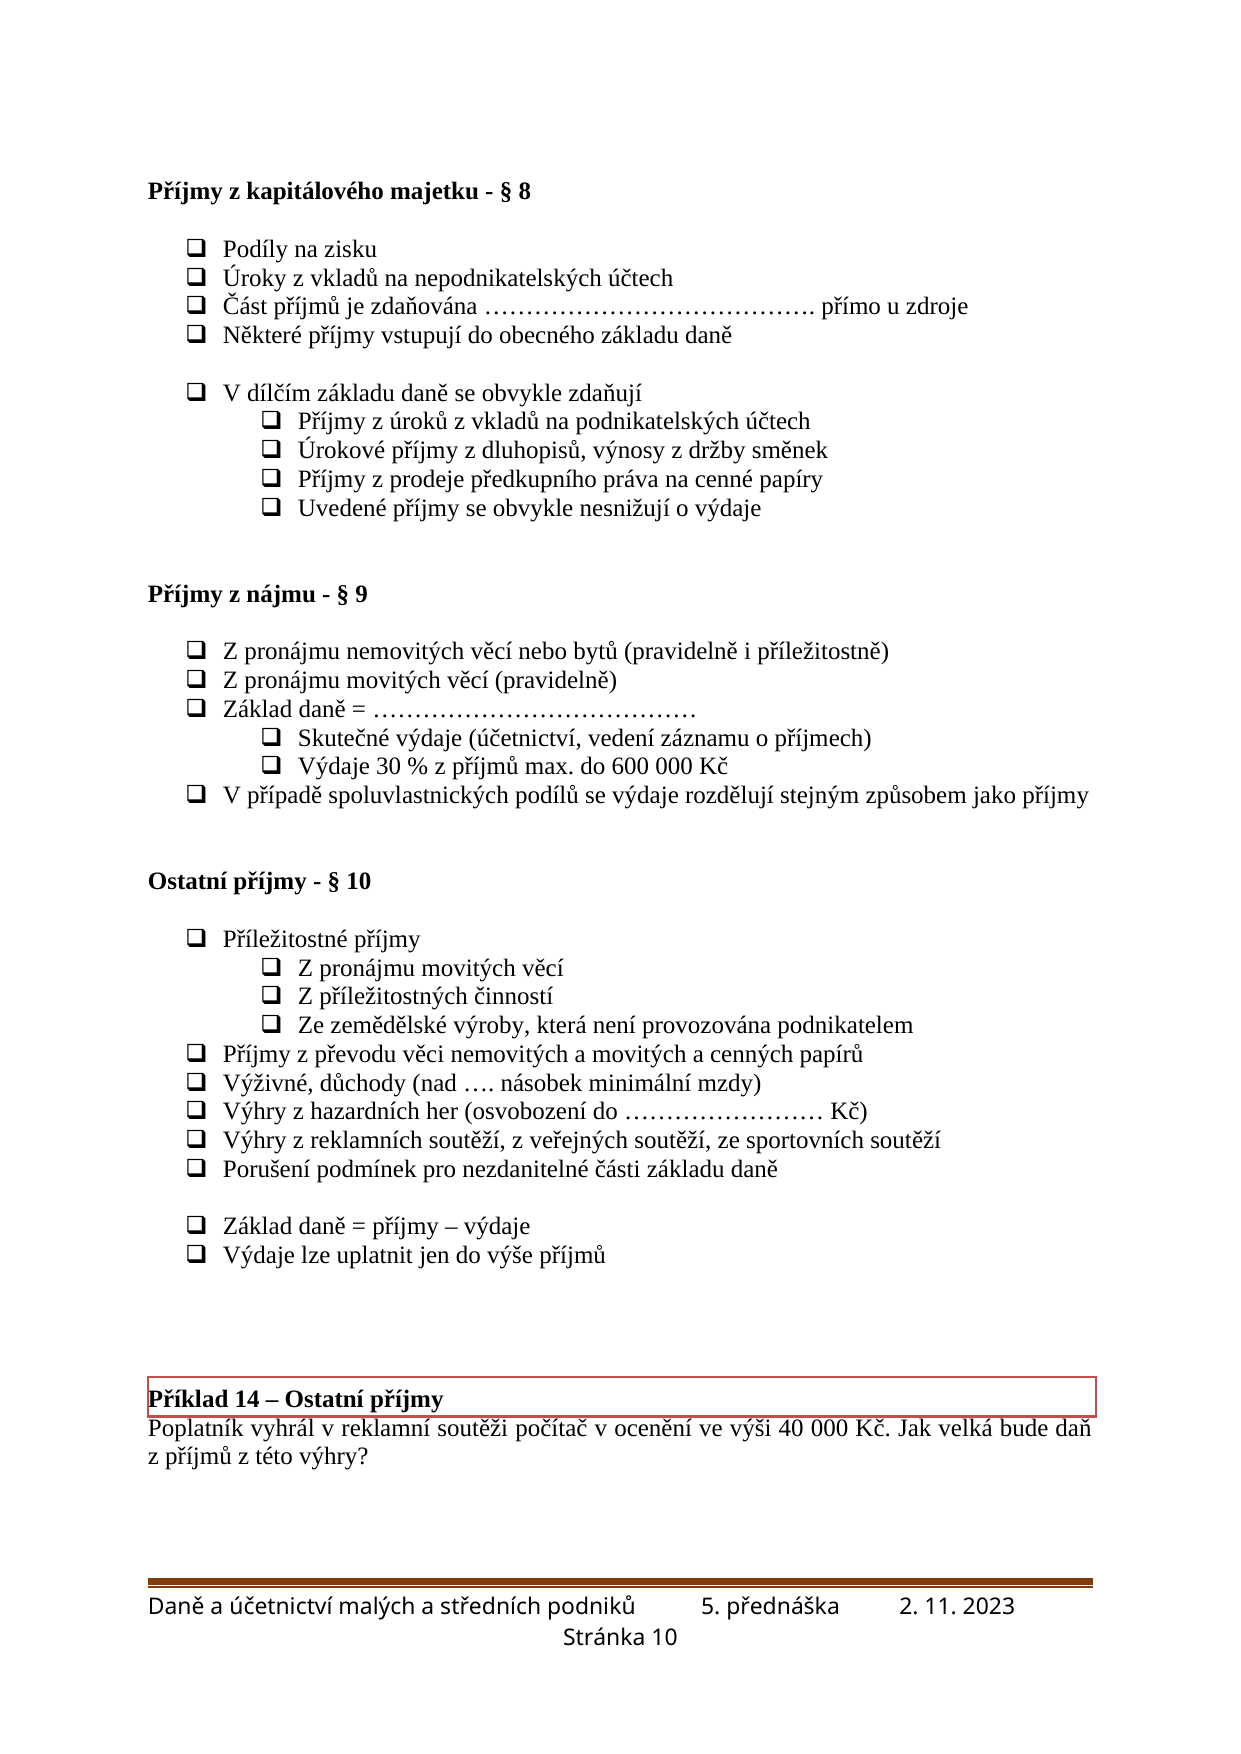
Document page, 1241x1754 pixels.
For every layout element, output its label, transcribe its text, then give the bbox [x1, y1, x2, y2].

list Ze zemědělské výroby, která není provozována podnikatelem [260, 1010, 1093, 1039]
list Příjmy z převodu věci nemovitých a movitých a cenných papírů [185, 1039, 1093, 1068]
text Příjmy z nájmu - § 9 [148, 579, 1093, 608]
text Příklad 14 – Ostatní příjmy [149, 1384, 1093, 1413]
list V dílčím základu daně se obvykle zdaňují [185, 378, 1093, 406]
list Některé příjmy vstupují do obecného základu daně [185, 320, 1093, 349]
list Z příležitostných činností [260, 981, 1093, 1010]
list Výhry z reklamních soutěží, z veřejných soutěží, ze sportovních soutěží [185, 1125, 1093, 1154]
list Podíly na zisku [185, 234, 1093, 263]
text Příjmy z kapitálového majetku - § 8 [148, 176, 1093, 205]
list V případě spoluvlastnických podílů se výdaje rozdělují stejným způsobem jako příjmy [185, 780, 1093, 809]
list Příjmy z úroků z vkladů na podnikatelských účtech [260, 406, 1093, 435]
list Úroky z vkladů na nepodnikatelských účtech [185, 263, 1093, 291]
list Úrokové příjmy z dluhopisů, výnosy z držby směnek [260, 435, 1093, 464]
text Ostatní příjmy - § 10 [148, 866, 1093, 895]
list Skutečné výdaje (účetnictví, vedení záznamu o příjmech) [260, 723, 1093, 751]
list Výživné, důchody (nad …. násobek minimální mzdy) [185, 1068, 1093, 1096]
list Základ daně = ………………………………… [185, 694, 1093, 723]
list Výdaje lze uplatnit jen do výše příjmů [185, 1240, 1093, 1269]
text Poplatník vyhrál v reklamní soutěži počítač v ocenění ve výši 40 000 Kč. Jak velká bude daň z příjmů z této výhry? [148, 1418, 1093, 1470]
list Z pronájmu movitých věcí (pravidelně) [185, 665, 1093, 694]
list Z pronájmu movitých věcí [260, 953, 1093, 981]
list Příležitostné příjmy [185, 924, 1093, 953]
list Základ daně = příjmy – výdaje [185, 1211, 1093, 1240]
list Z pronájmu nemovitých věcí nebo bytů (pravidelně i příležitostně) [185, 636, 1093, 665]
list Výhry z hazardních her (osvobození do …………………… Kč) [185, 1096, 1093, 1125]
list Část příjmů je zdaňována …………………………………. přímo u zdroje [185, 291, 1093, 320]
list Příjmy z prodeje předkupního práva na cenné papíry [260, 464, 1093, 493]
list Výdaje 30 % z příjmů max. do 600 000 Kč [260, 751, 1093, 780]
list Porušení podmínek pro nezdanitelné části základu daně [185, 1154, 1093, 1183]
list Uvedené příjmy se obvykle nesnižují o výdaje [260, 493, 1093, 521]
